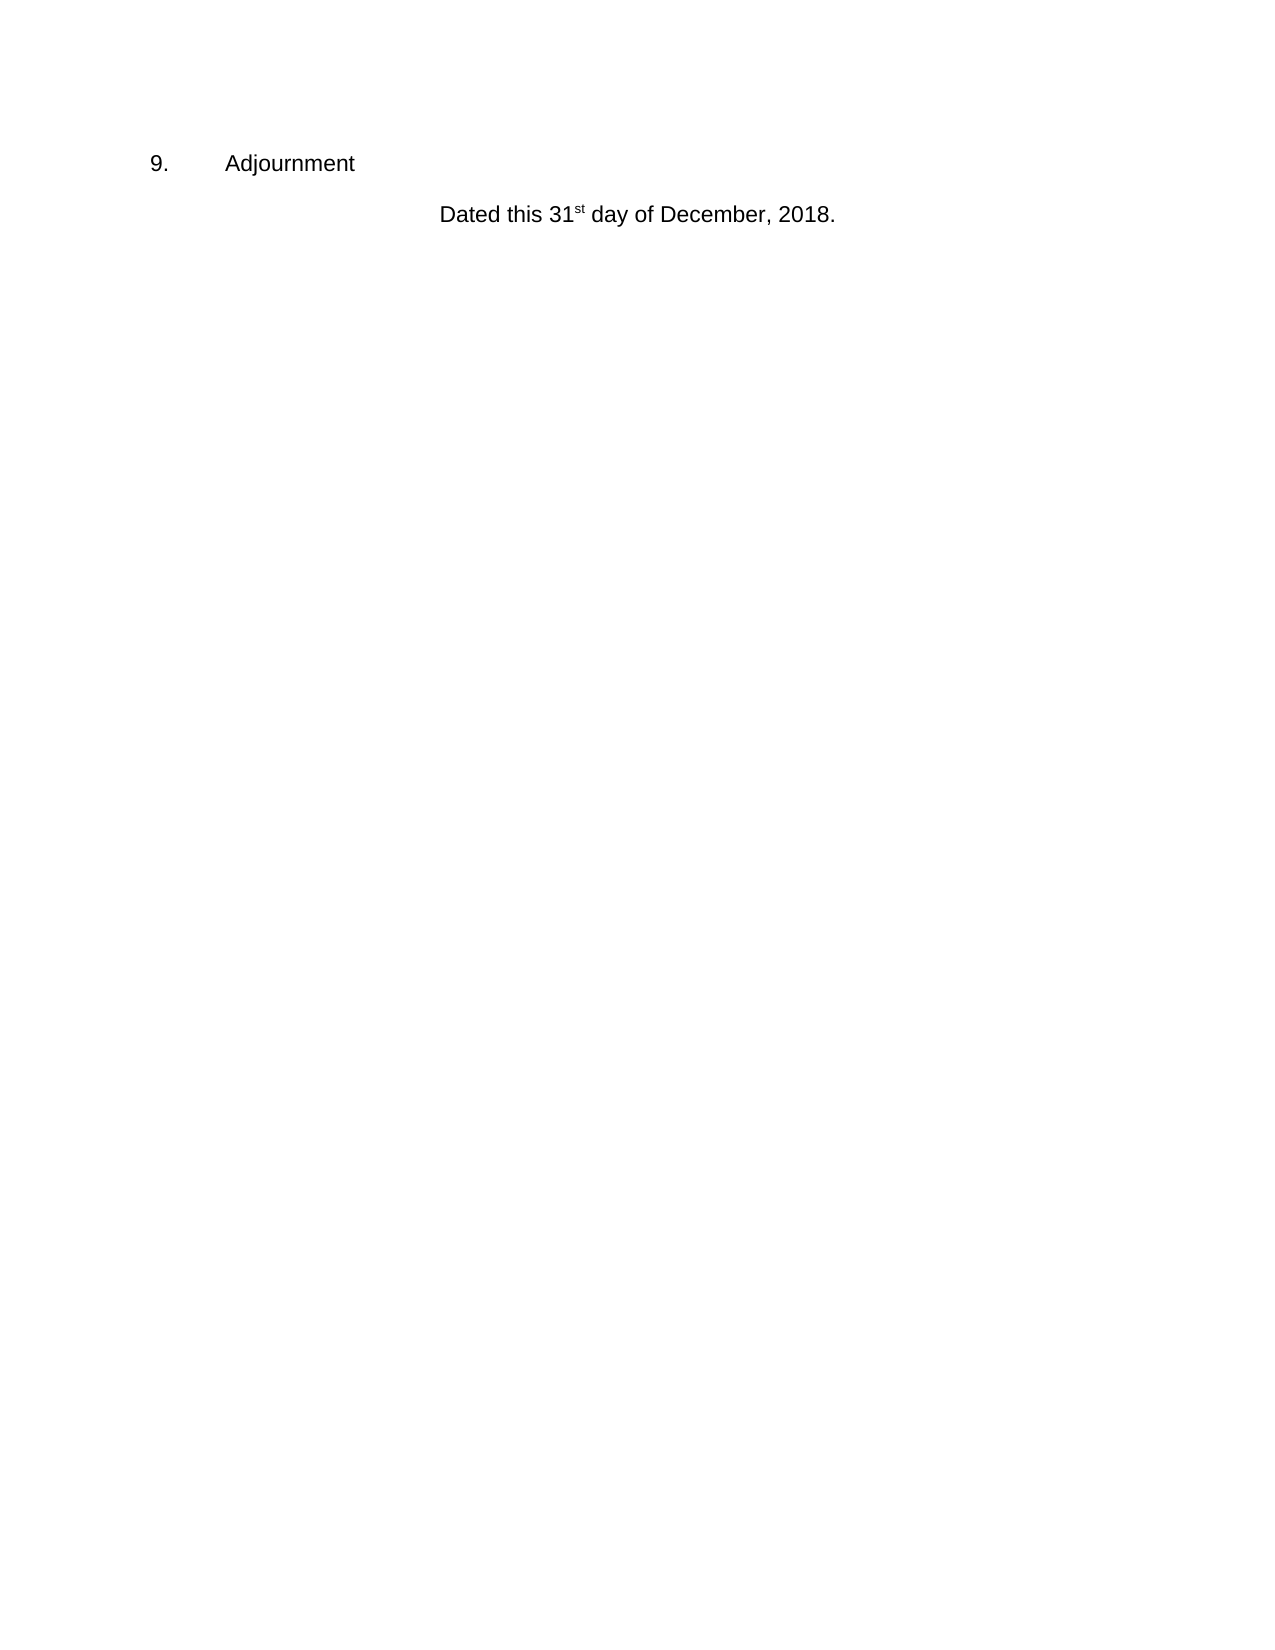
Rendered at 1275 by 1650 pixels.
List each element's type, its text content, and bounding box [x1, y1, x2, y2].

text 9. Adjournment [150, 150, 1125, 176]
text Dated this 31st day of December, 2018. [150, 201, 1125, 228]
